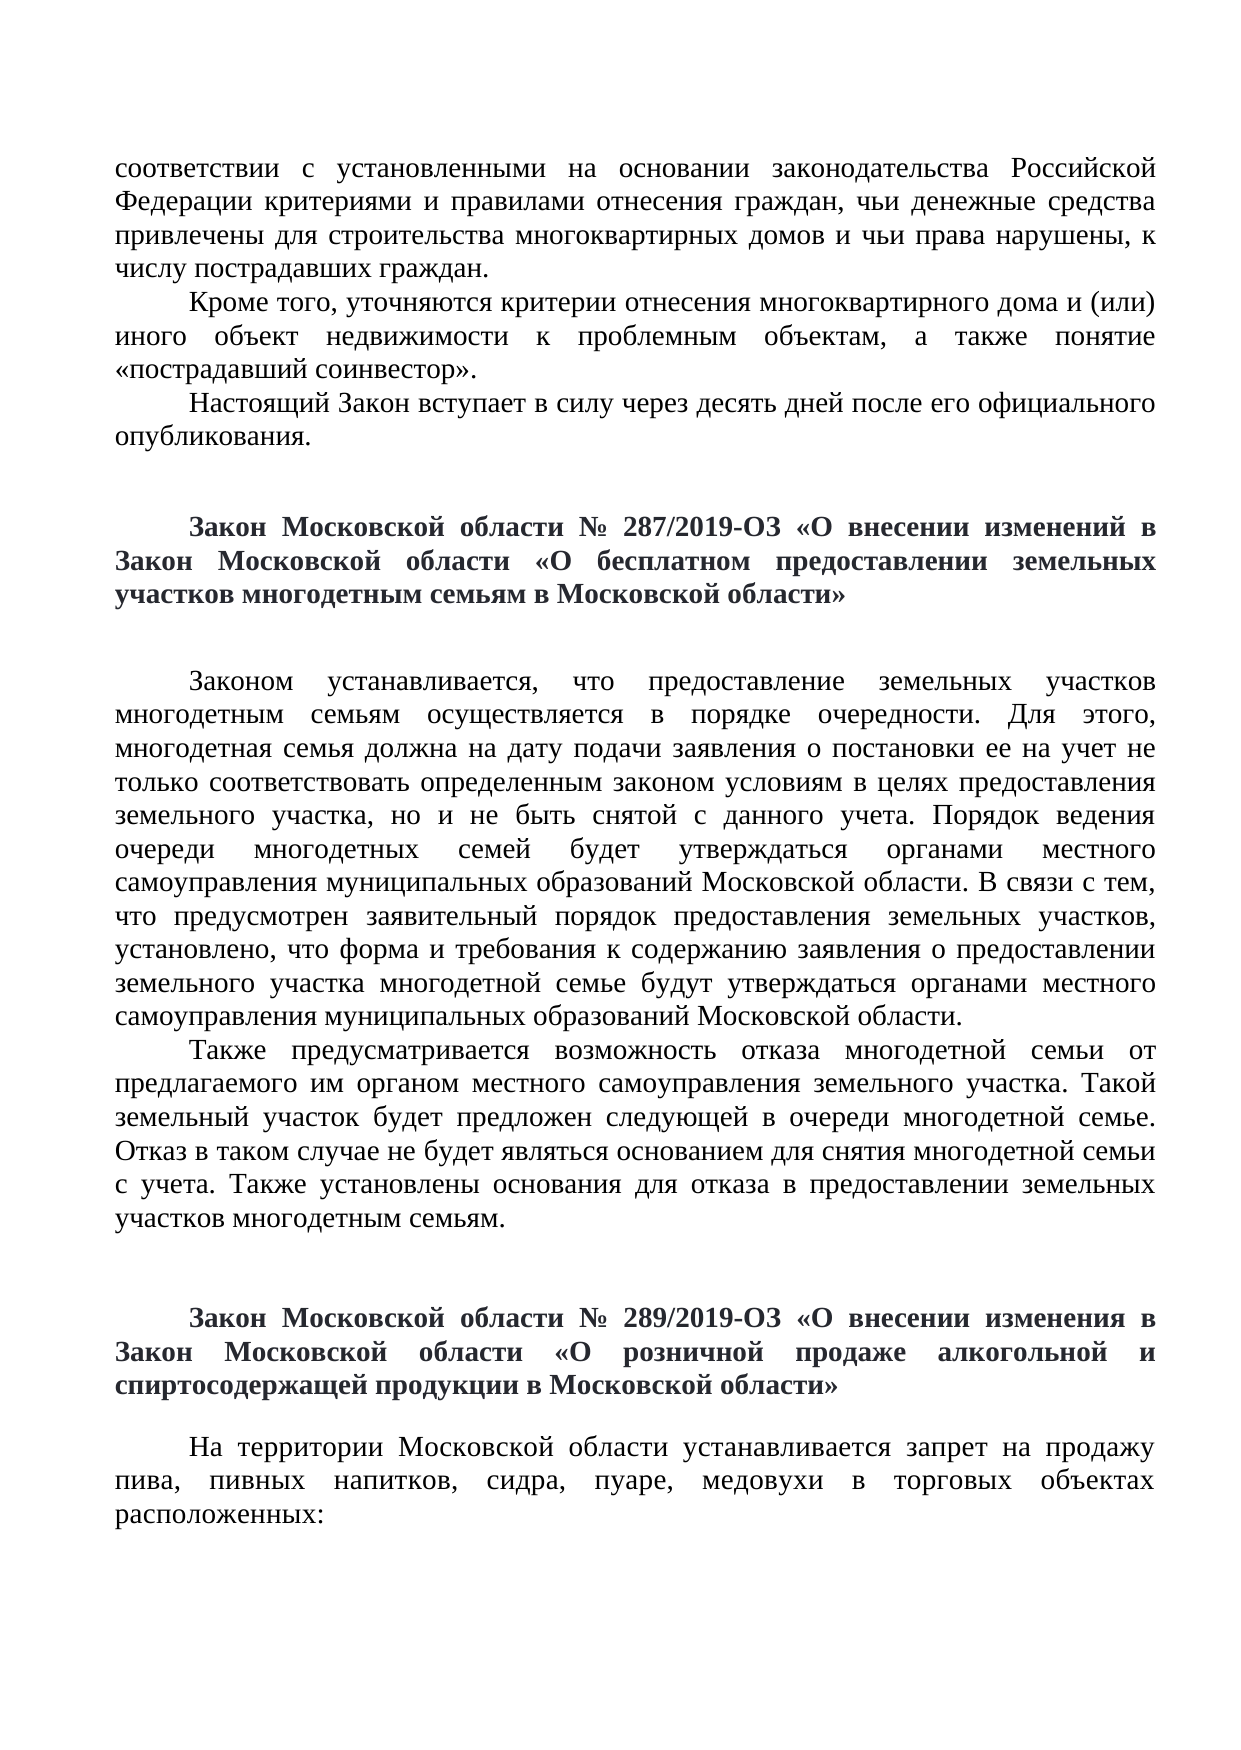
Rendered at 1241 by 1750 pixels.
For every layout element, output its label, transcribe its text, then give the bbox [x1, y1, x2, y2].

text Кроме того, уточняются критерии отнесения многоквартирного дома и (или) иного объект недвижимости к проблемным объектам, а также понятие «пострадавший соинвестор». [114, 284, 1157, 385]
text Законом устанавливается, что предоставление земельных участков многодетным семьям осуществляется в порядке очередности. Для этого, многодетная семья должна на дату подачи заявления о постановки ее на учет не только соответствовать определенным законом условиям в целях предоставления земельного участка, но и не быть снятой с данного учета. Порядок ведения очереди многодетных семей будет утверждаться органами местного самоуправления муниципальных образований Московской области. В связи с тем, что предусмотрен заявительный порядок предоставления земельных участков, установлено, что форма и требования к содержанию заявления о предоставлении земельного участка многодетной семье будут утверждаться органами местного самоуправления муниципальных образований Московской области. [114, 663, 1157, 1032]
subtitle Закон Московской области № 289/2019-ОЗ «О внесении изменения в Закон Московской области «О розничной продаже алкогольной и спиртосодержащей продукции в Московской области» [114, 1300, 1157, 1401]
text Настоящий Закон вступает в силу через десять дней после его официального опубликования. [114, 385, 1157, 452]
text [114, 150, 1157, 284]
text Также предусматривается возможность отказа многодетной семьи от предлагаемого им органом местного самоуправления земельного участка. Такой земельный участок будет предложен следующей в очереди многодетной семье. Отказ в таком случае не будет являться основанием для снятия многодетной семьи с учета. Также установлены основания для отказа в предоставлении земельных участков многодетным семьям. [114, 1032, 1157, 1233]
text На территории Московской области устанавливается запрет на продажу пива, пивных напитков, сидра, пуаре, медовухи в торговых объектах расположенных: [114, 1429, 1157, 1529]
subtitle Закон Московской области № 287/2019-ОЗ «О внесении изменений в Закон Московской области «О бесплатном предоставлении земельных участков многодетным семьям в Московской области» [114, 509, 1157, 610]
